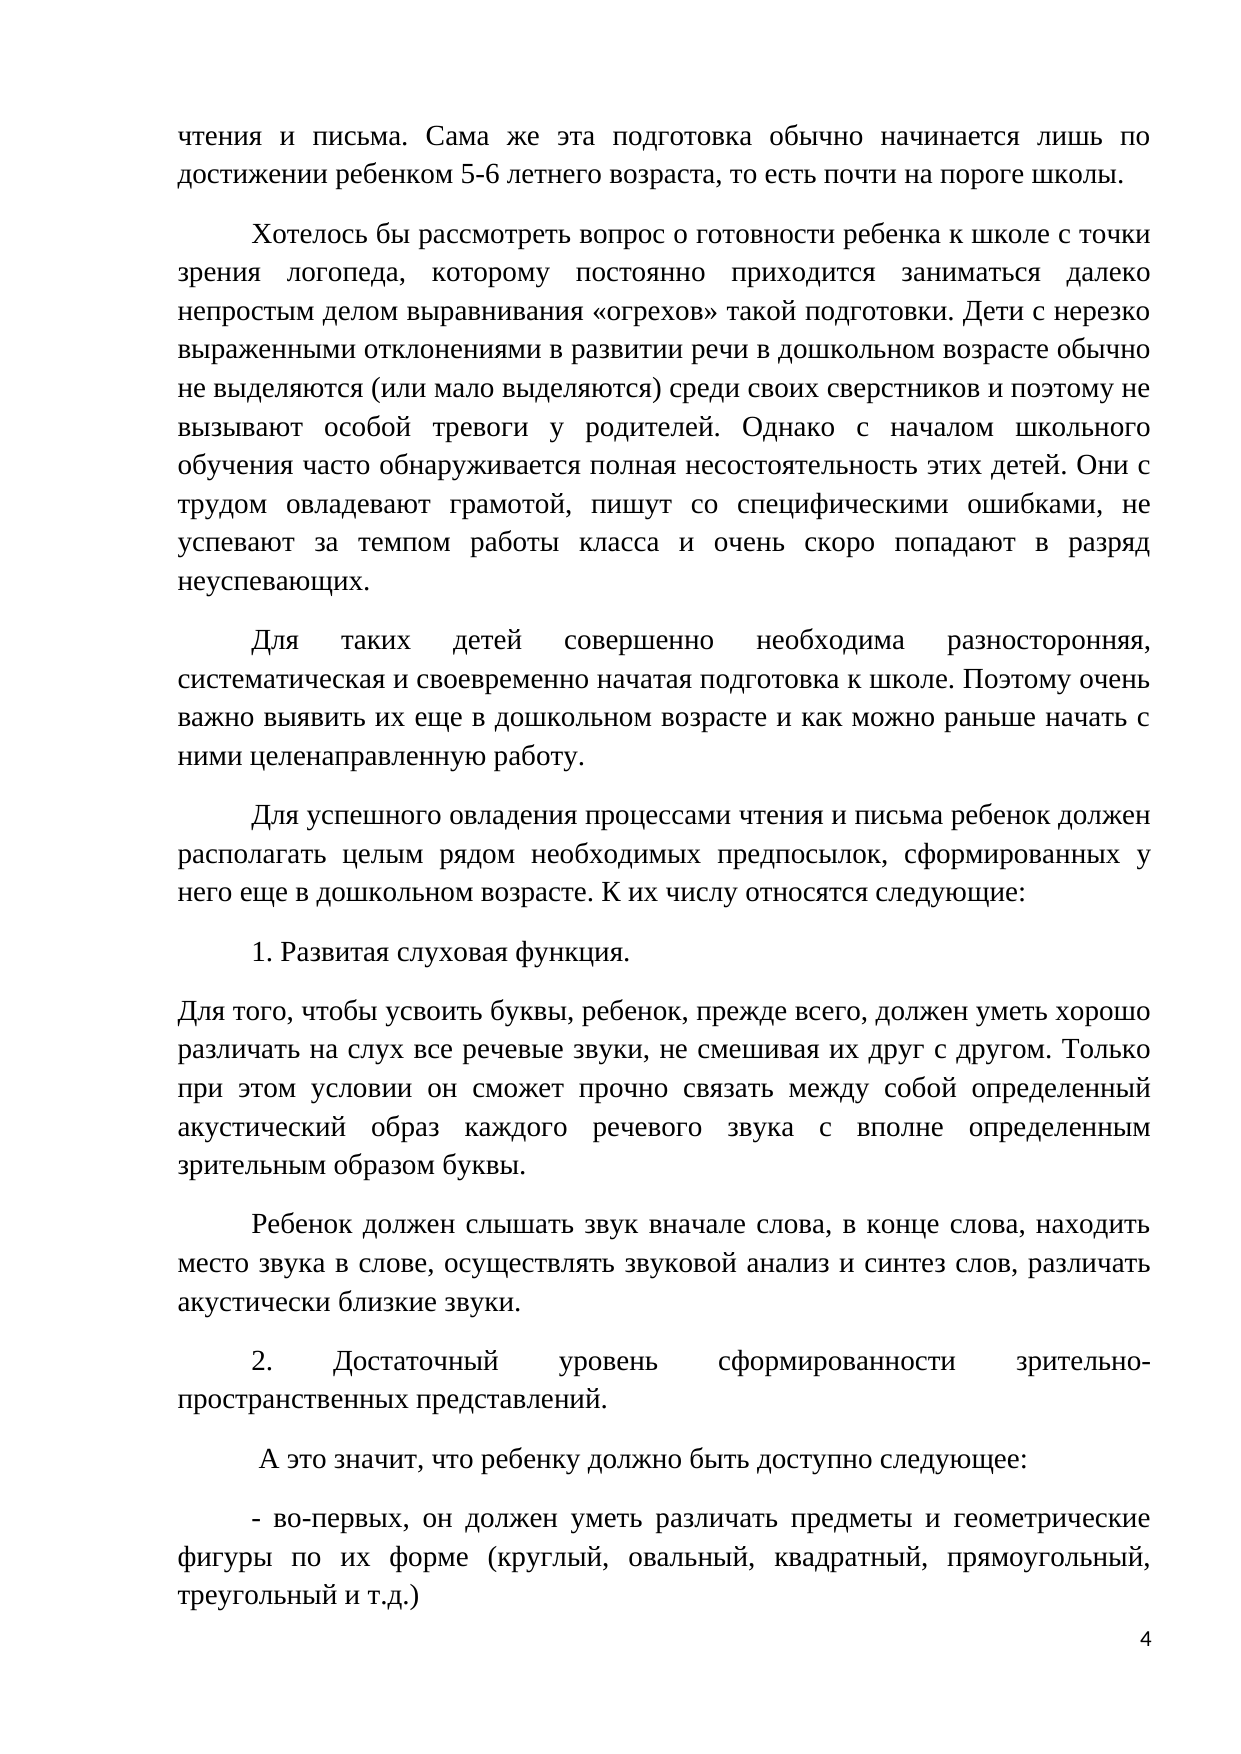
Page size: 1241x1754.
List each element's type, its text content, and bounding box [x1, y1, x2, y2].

text 1. Развитая слуховая функция. [177, 934, 1152, 967]
text - во-первых, он должен уметь различать предметы и геометрические фигуры по их форме (круглый, овальный, квадратный, прямоугольный, треугольный и т.д.) [177, 1500, 1152, 1611]
text Для того, чтобы усвоить буквы, ребенок, прежде всего, должен уметь хорошо различать на слух все речевые звуки, не смешивая их друг с другом. Только при этом условии он сможет прочно связать между собой определенный акустический образ каждого речевого звука с вполне определенным зрительным образом буквы. [177, 993, 1152, 1181]
text Хотелось бы рассмотреть вопрос о готовности ребенка к школе с точки зрения логопеда, которому постоянно приходится заниматься далеко непростым делом выравнивания «огрехов» такой подготовки. Дети с нерезко выраженными отклонениями в развитии речи в дошкольном возрасте обычно не выделяются (или мало выделяются) среди своих сверстников и поэтому не вызывают особой тревоги у родителей. Однако с началом школьного обучения часто обнаруживается полная несостоятельность этих детей. Они с трудом овладевают грамотой, пишут со специфическими ошибками, не успевают за темпом работы класса и очень скоро попадают в разряд неуспевающих. [177, 216, 1152, 596]
text Ребенок должен слышать звук вначале слова, в конце слова, находить место звука в слове, осуществлять звуковой анализ и синтез слов, различать акустически близкие звуки. [177, 1207, 1152, 1317]
text 2. Достаточный уровень сформированности зрительно-пространственных представлений. [177, 1343, 1152, 1415]
text Для успешного овладения процессами чтения и письма ребенок должен располагать целым рядом необходимых предпосылок, сформированных у него еще в дошкольном возрасте. К их числу относятся следующие: [177, 797, 1152, 908]
text Для таких детей совершенно необходима разносторонняя, систематическая и своевременно начатая подготовка к школе. Поэтому очень важно выявить их еще в дошкольном возрасте и как можно раньше начать с ними целенаправленную работу. [177, 622, 1152, 771]
text А это значит, что ребенку должно быть доступно следующее: [177, 1441, 1152, 1474]
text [177, 118, 1152, 190]
